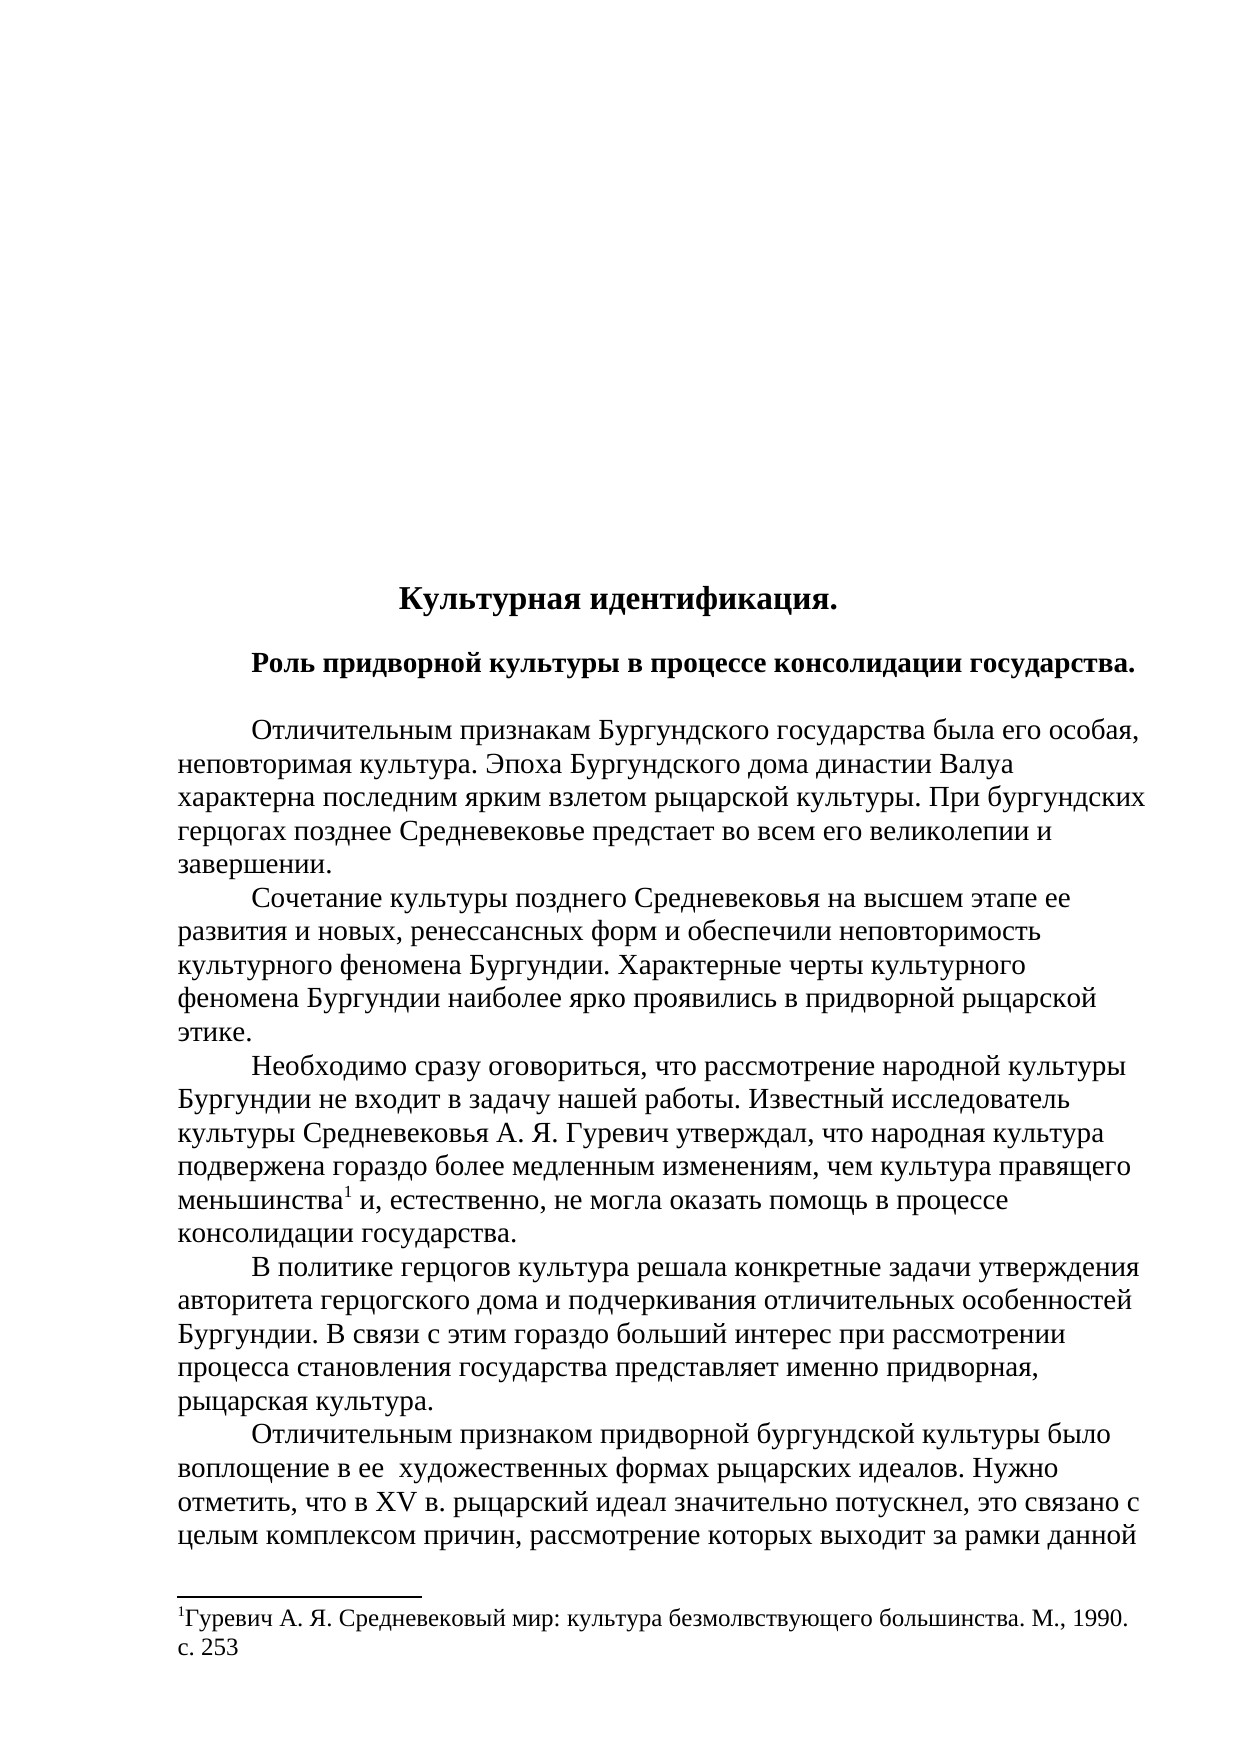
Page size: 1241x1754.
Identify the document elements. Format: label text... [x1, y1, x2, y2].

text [177, 1417, 1152, 1551]
text Роль придворной культуры в процессе консолидации государства. [177, 645, 1152, 679]
text Отличительным признакам Бургундского государства была его особая, неповторимая культура. Эпоха Бургундского дома династии Валуа характерна последним ярким взлетом рыцарской культуры. При бургундских герцогах позднее Средневековье предстает во всем его великолепии и завершении. [177, 712, 1152, 880]
text В политике герцогов культура решала конкретные задачи утверждения авторитета герцогского дома и подчеркивания отличительных особенностей Бургундии. В связи с этим гораздо больший интерес при рассмотрении процесса становления государства представляет именно придворная, рыцарская культура. [177, 1249, 1152, 1417]
text Необходимо сразу оговориться, что рассмотрение народной культуры Бургундии не входит в задачу нашей работы. Известный исследователь культуры Средневековья А. Я. Гуревич утверждал, что народная культура подвержена гораздо более медленным изменениям, чем культура правящего меньшинства и, естественно, не могла оказать помощь в процессе консолидации государства. [177, 1048, 1152, 1249]
text Сочетание культуры позднего Средневековья на высшем этапе ее развития и новых, ренессансных форм и обеспечили неповторимость культурного феномена Бургундии. Характерные черты культурного феномена Бургундии наиболее ярко проявились в придворной рыцарской этике. [177, 880, 1152, 1048]
text Культурная идентификация. [325, 578, 1152, 616]
